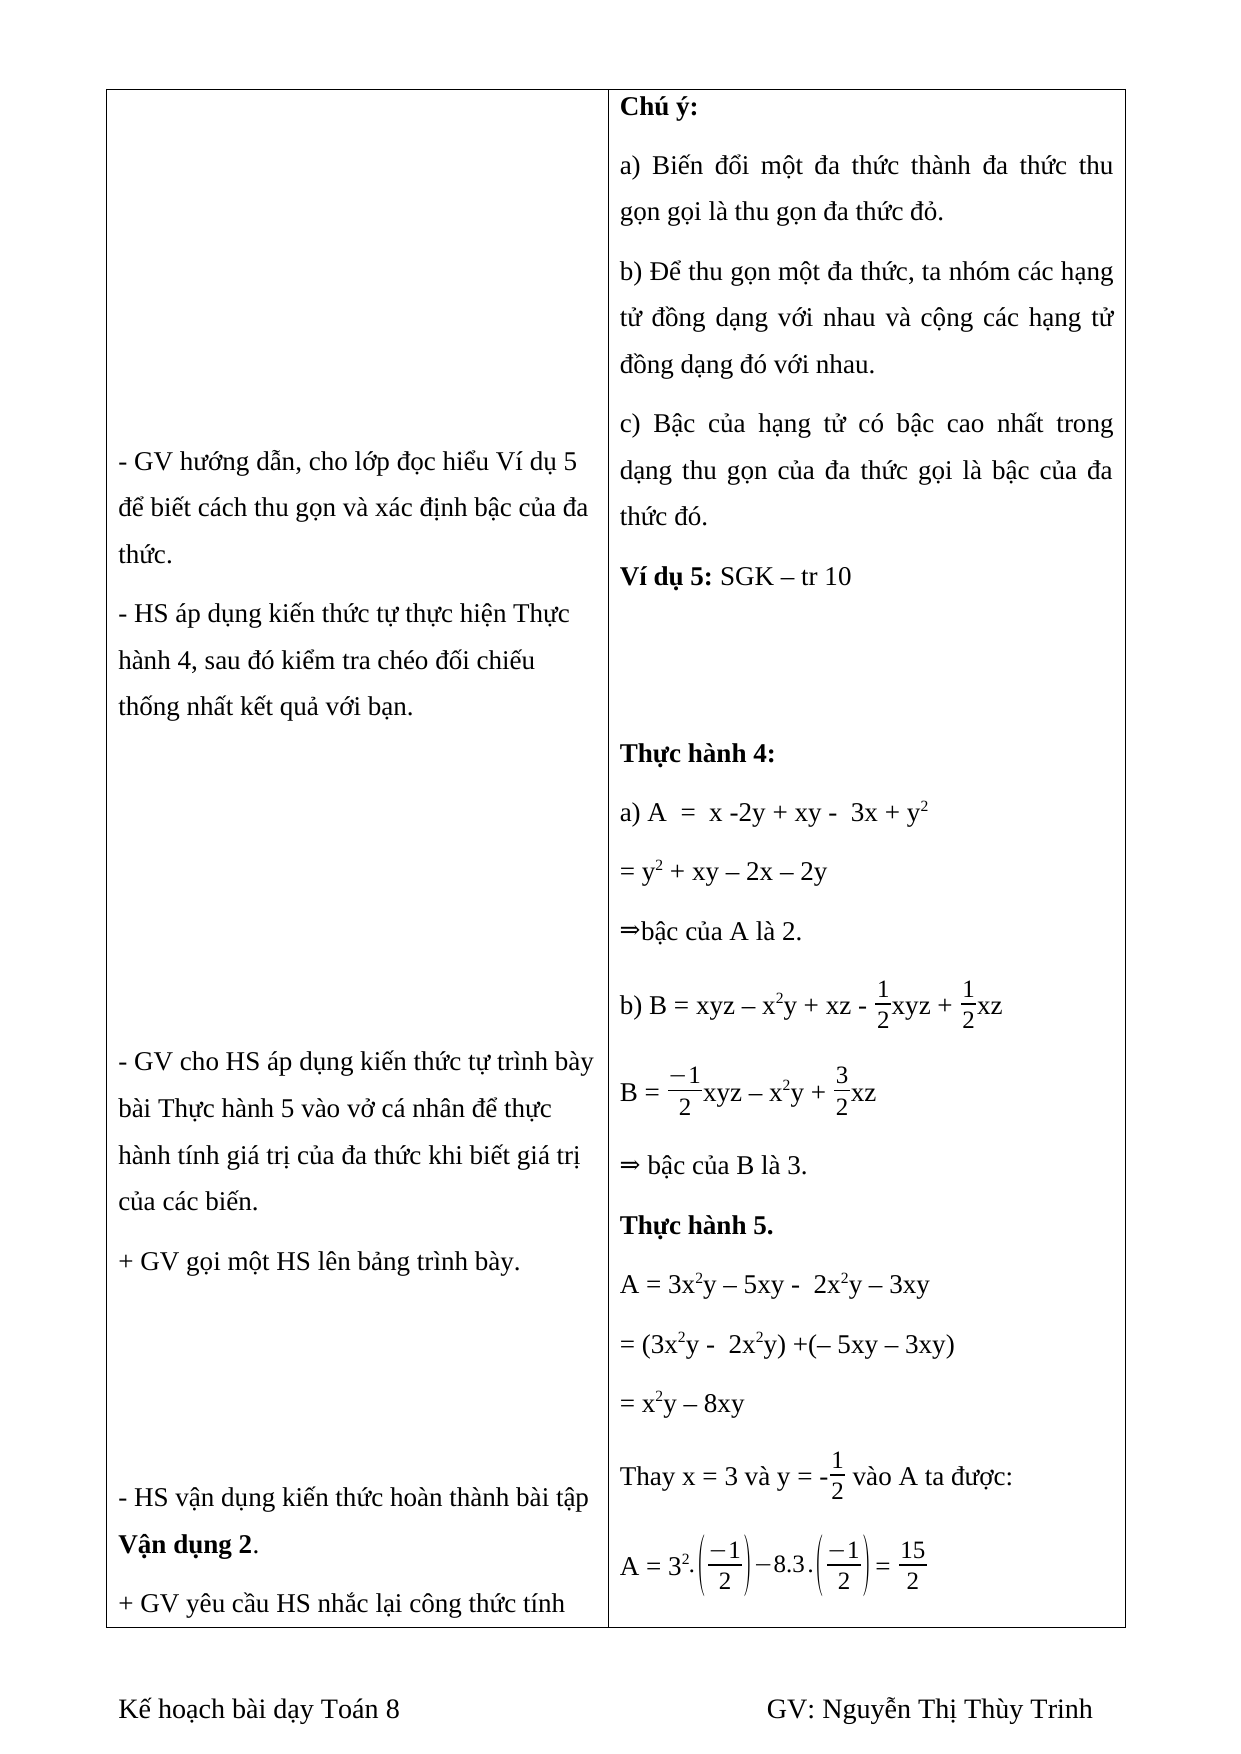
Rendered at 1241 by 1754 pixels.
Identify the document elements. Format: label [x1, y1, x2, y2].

table_cell [107, 90, 608, 1627]
table_cell [609, 90, 1125, 1627]
